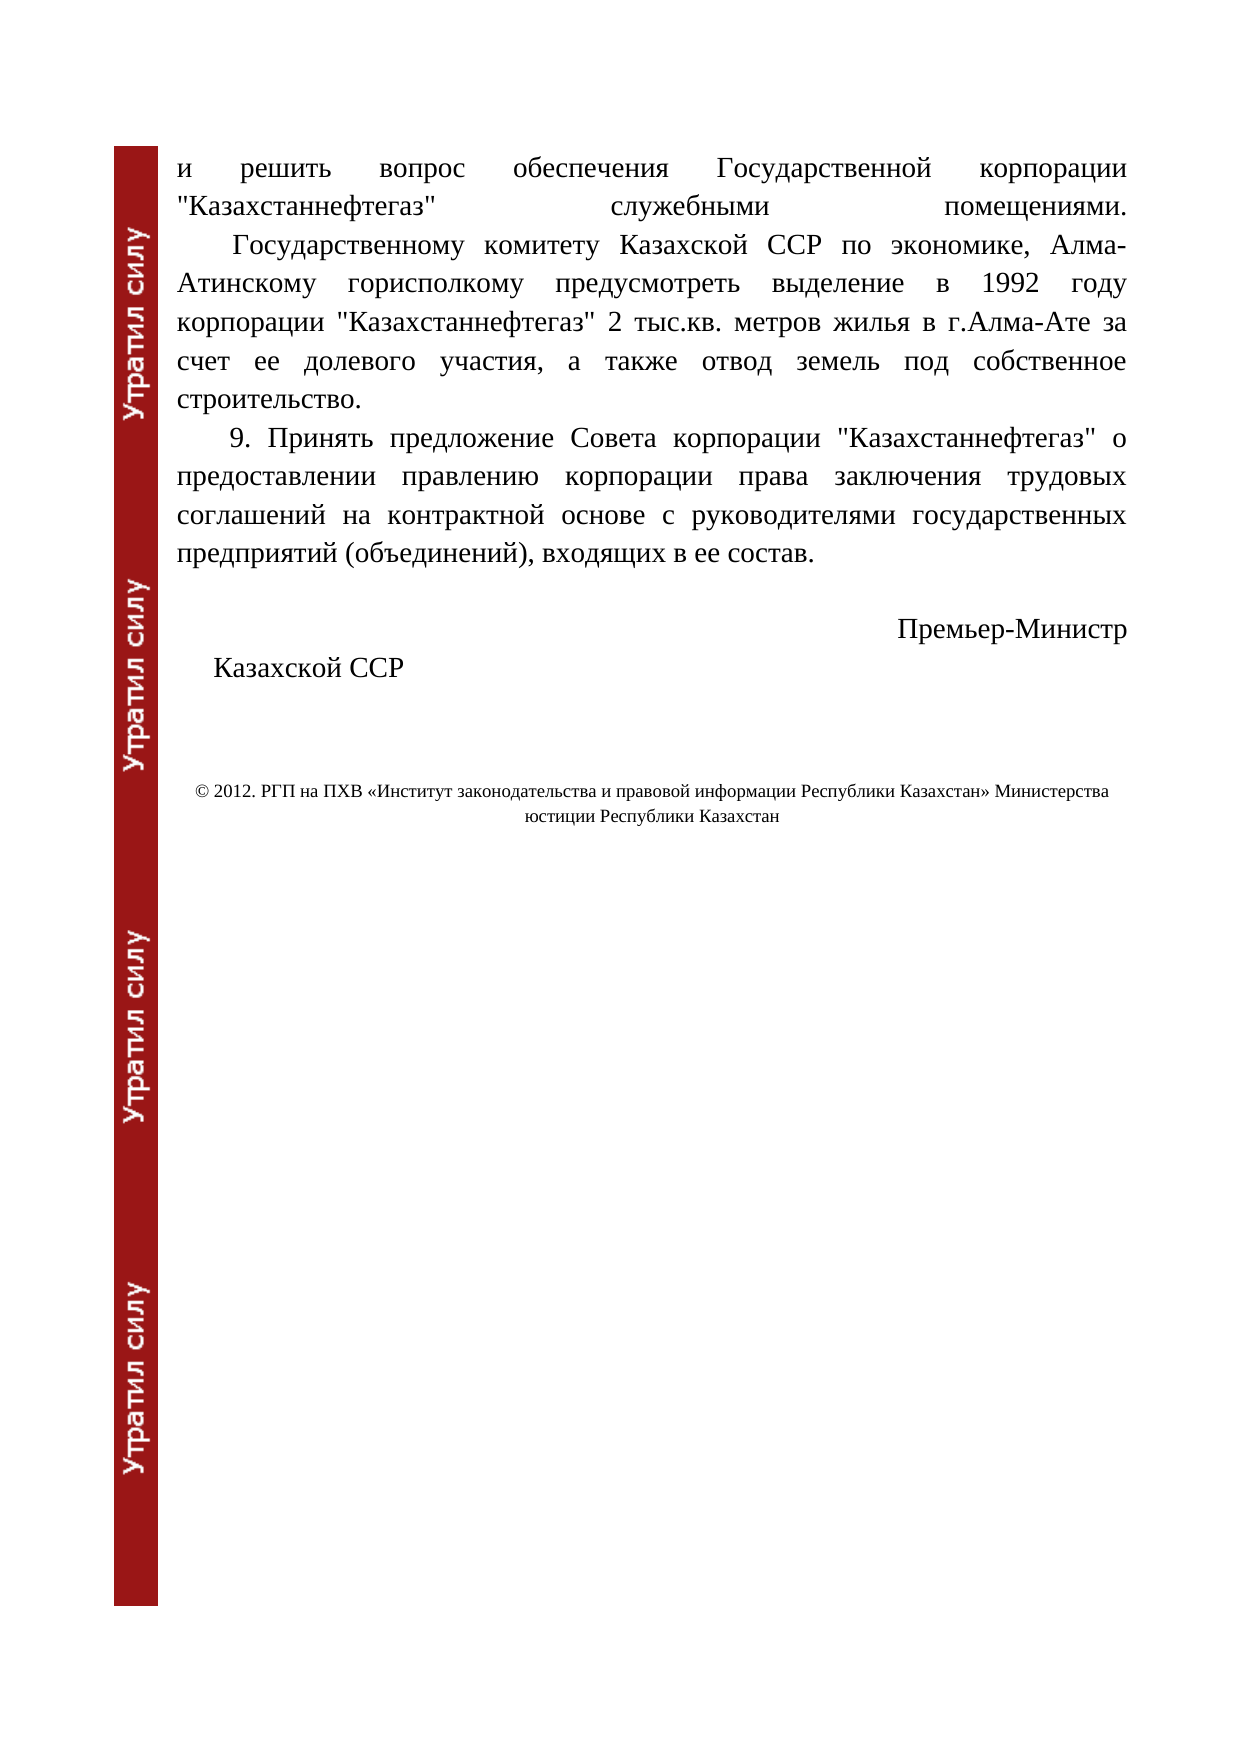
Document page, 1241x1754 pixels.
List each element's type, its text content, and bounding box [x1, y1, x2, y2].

text Премьер-Министр Казахской ССР [112, 611, 1128, 683]
picture [114, 827, 158, 1606]
picture [114, 683, 158, 780]
text © 2012. РГП на ПХВ «Институт законодательства и правовой информации Республики Казахстан» Министерства юстиции Республики Казахстан [112, 780, 1128, 827]
picture [114, 146, 158, 150]
picture [114, 569, 158, 611]
